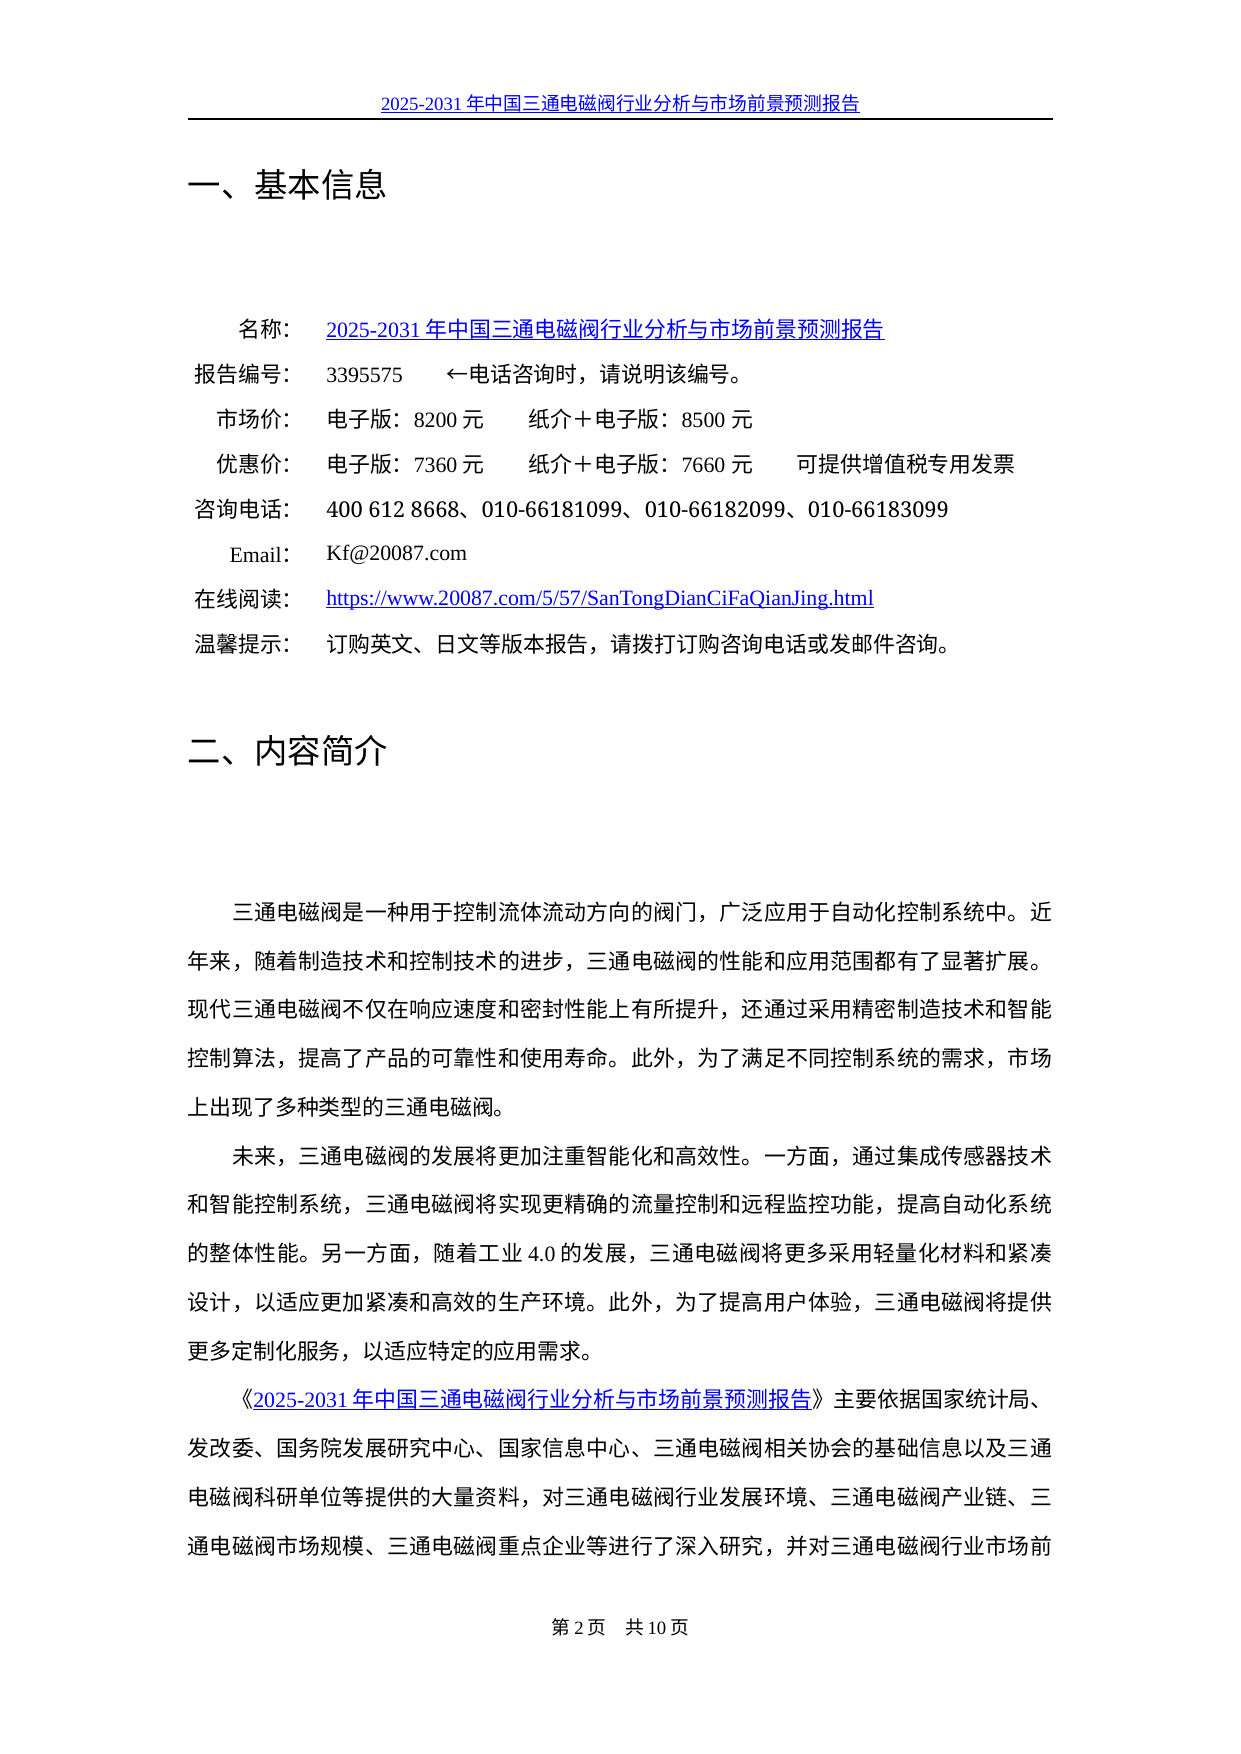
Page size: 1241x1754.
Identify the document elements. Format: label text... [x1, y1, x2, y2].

table_cell Kf@20087.com [315, 537, 1073, 582]
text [187, 894, 1053, 1561]
table_cell 400 612 8668、010-66181099、010-66182099、010-66183099 [315, 492, 1073, 537]
table_cell 在线阅读： [167, 582, 315, 627]
title 二、内容简介 [187, 717, 1053, 782]
table_cell 报告编号： [167, 357, 315, 402]
table_cell [315, 582, 1073, 627]
table_cell 咨询电话： [167, 492, 315, 537]
table_cell 温馨提示： [167, 627, 315, 672]
table_cell 3395575 ←电话咨询时，请说明该编号。 [315, 357, 1073, 402]
table_header 名称： [167, 312, 315, 357]
table_cell 市场价： [167, 402, 315, 447]
table_cell 电子版：7360 元 纸介＋电子版：7660 元 可提供增值税专用发票 [315, 447, 1073, 492]
table_cell 订购英文、日文等版本报告，请拨打订购咨询电话或发邮件咨询。 [315, 627, 1073, 672]
table_cell 电子版：8200 元 纸介＋电子版：8500 元 [315, 402, 1073, 447]
title 一、基本信息 [187, 150, 1053, 215]
table_cell Email： [167, 537, 315, 582]
table_header 2025-2031年中国三通电磁阀行业分析与市场前景预测报告 [315, 312, 1073, 357]
table_cell 优惠价： [167, 447, 315, 492]
